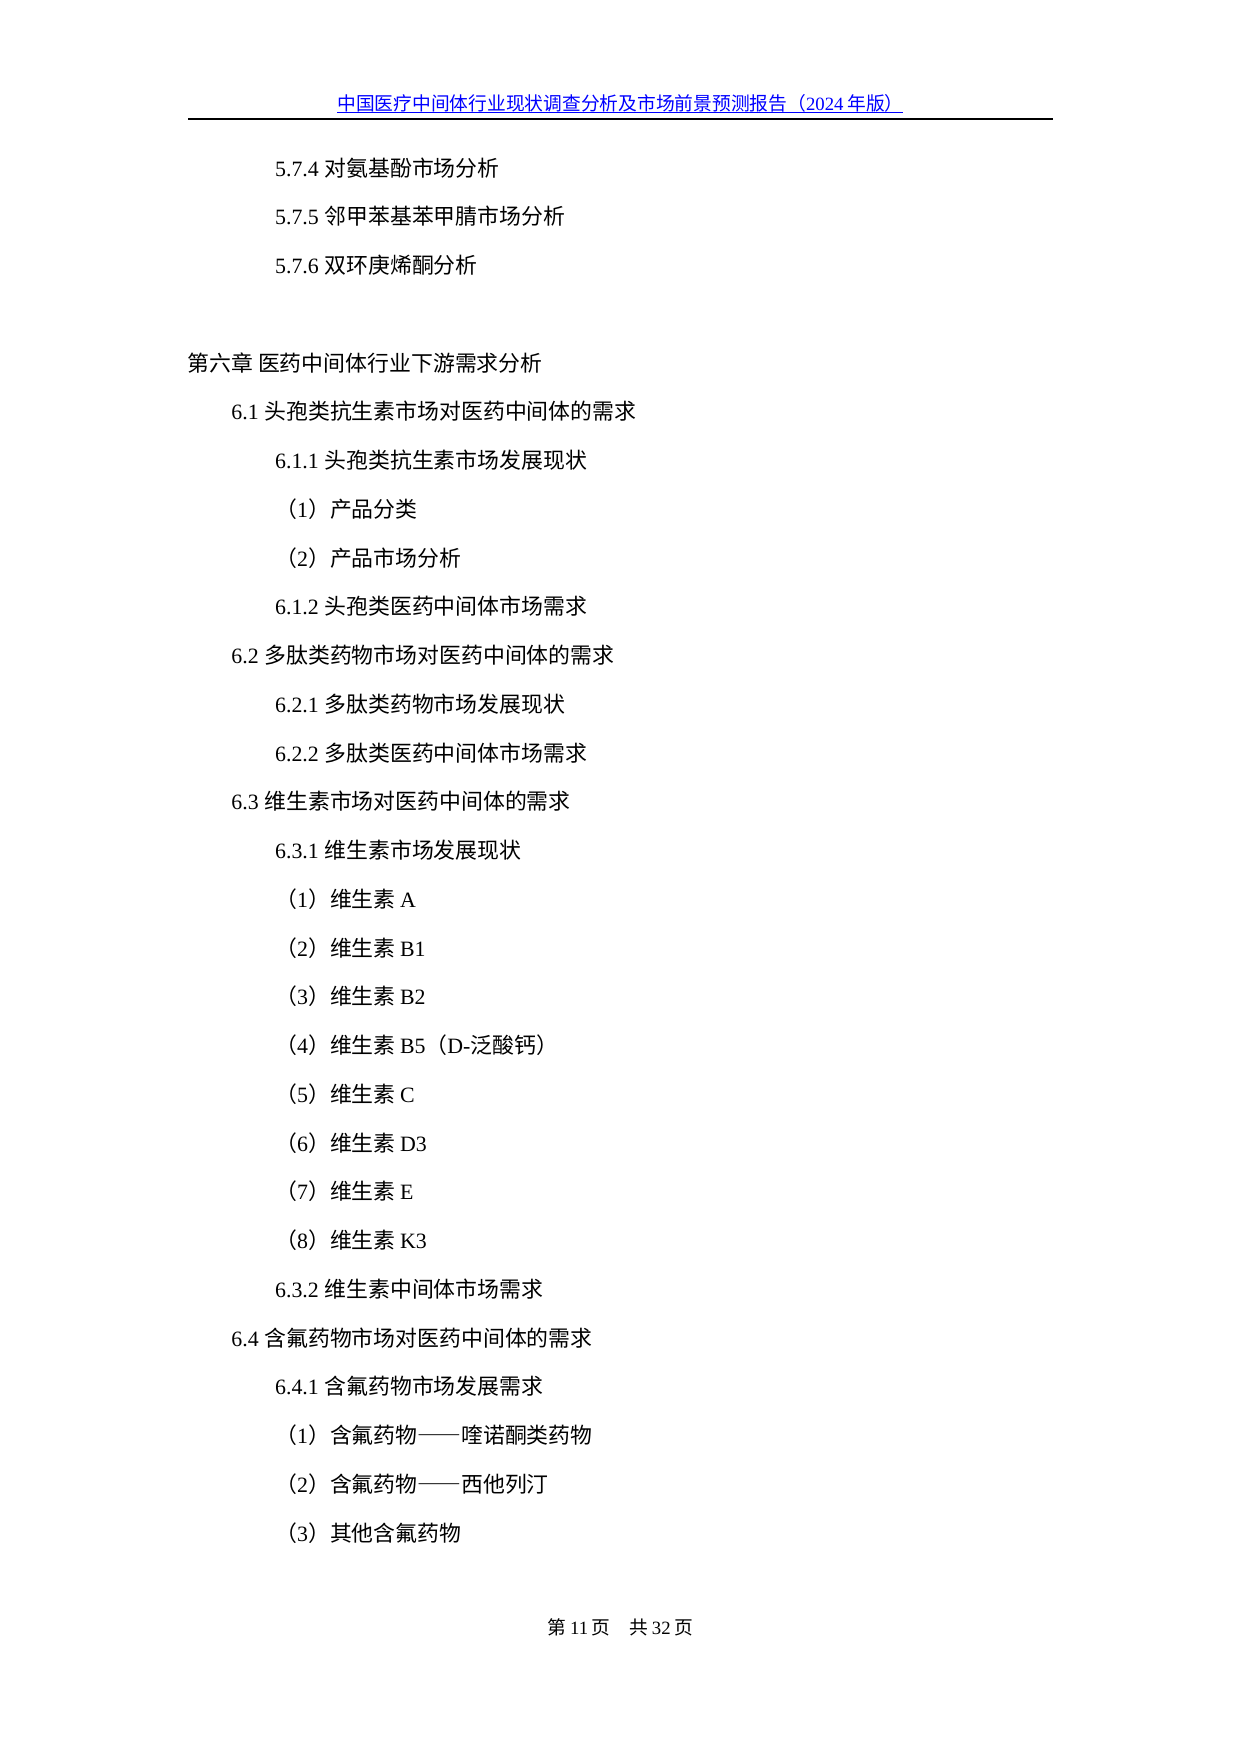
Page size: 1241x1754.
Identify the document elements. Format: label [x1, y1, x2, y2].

text [187, 150, 1053, 1548]
